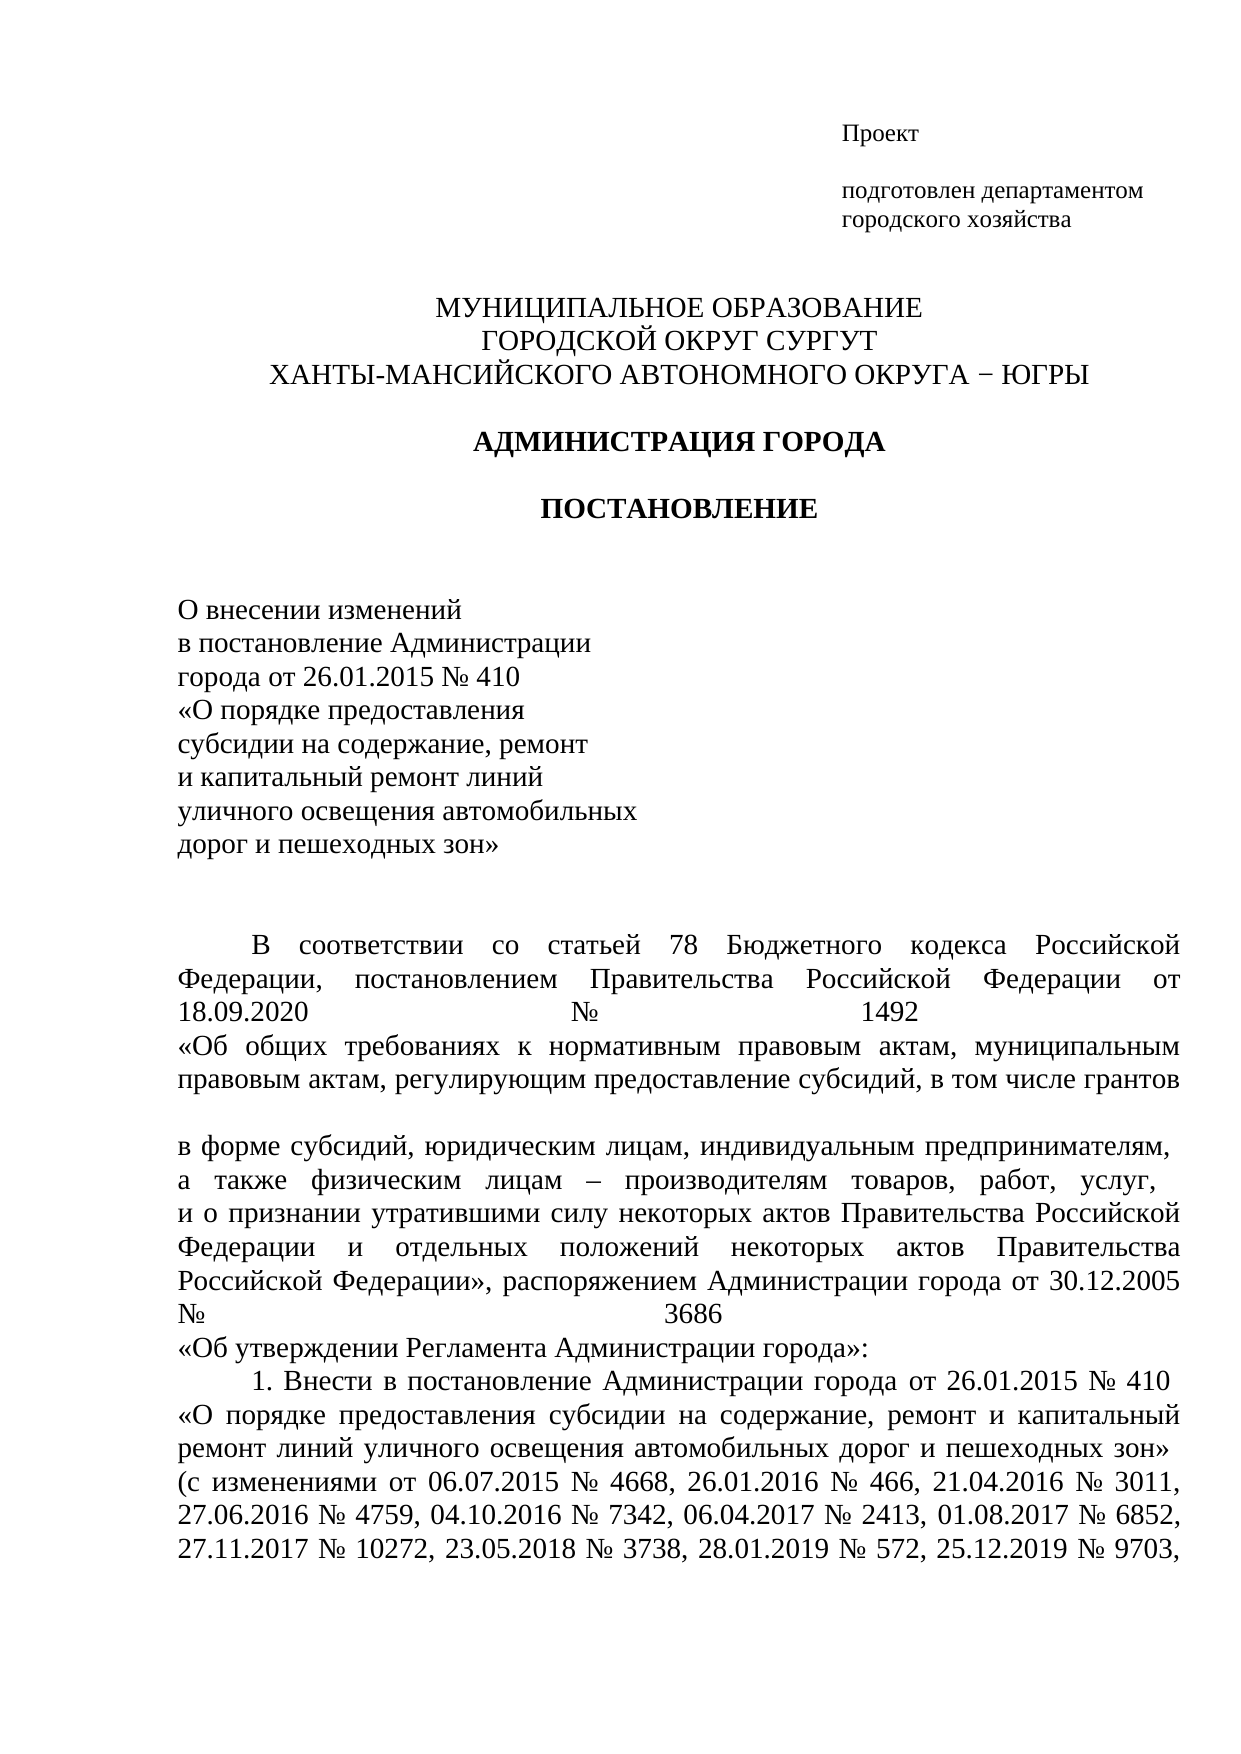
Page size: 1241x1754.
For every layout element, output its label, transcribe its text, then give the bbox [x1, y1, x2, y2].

text «О порядке предоставления [177, 692, 1181, 726]
text АДМИНИСТРАЦИЯ ГОРОДА [177, 424, 1181, 458]
text в постановление Администрации [177, 625, 1181, 659]
list В соответствии со статьей 78 Бюджетного кодекса Российской Федерации, постановлением Правительства Российской Федерации от 18.09.2020 № 1492 «Об общих требованиях к нормативным правовым актам, муниципальным правовым актам, регулирующим предоставление субсидий, в том числе грантов в форме субсидий, юридическим лицам, индивидуальным предпринимателям, а также физическим лицам – производителям товаров, работ, услуг, и о признании утратившими силу некоторых актов Правительства Российской Федерации и отдельных положений некоторых актов Правительства Российской Федерации», распоряжением Администрации города от 30.12.2005 № 3686 «Об утверждении Регламента Администрации города»: [177, 927, 1181, 1363]
text Проект [693, 118, 1181, 147]
text МУНИЦИПАЛЬНОЕ ОБРАЗОВАНИЕ [177, 290, 1181, 323]
text О внесении изменений [177, 592, 1181, 625]
text подготовлен департаментом городского хозяйства [842, 176, 1181, 233]
text дорог и пешеходных зон» [177, 827, 1181, 860]
text и капитальный ремонт линий [177, 759, 1181, 793]
text ХАНТЫ-МАНСИЙСКОГО АВТОНОМНОГО ОКРУГА − ЮГРЫ [177, 357, 1181, 391]
text уличного освещения автомобильных [177, 793, 1181, 827]
text субсидии на содержание, ремонт [177, 726, 1181, 759]
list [177, 1363, 1181, 1564]
text ГОРОДСКОЙ ОКРУГ СУРГУТ [177, 323, 1181, 357]
text ПОСТАНОВЛЕНИЕ [177, 491, 1181, 525]
text города от 26.01.2015 № 410 [177, 659, 1181, 692]
